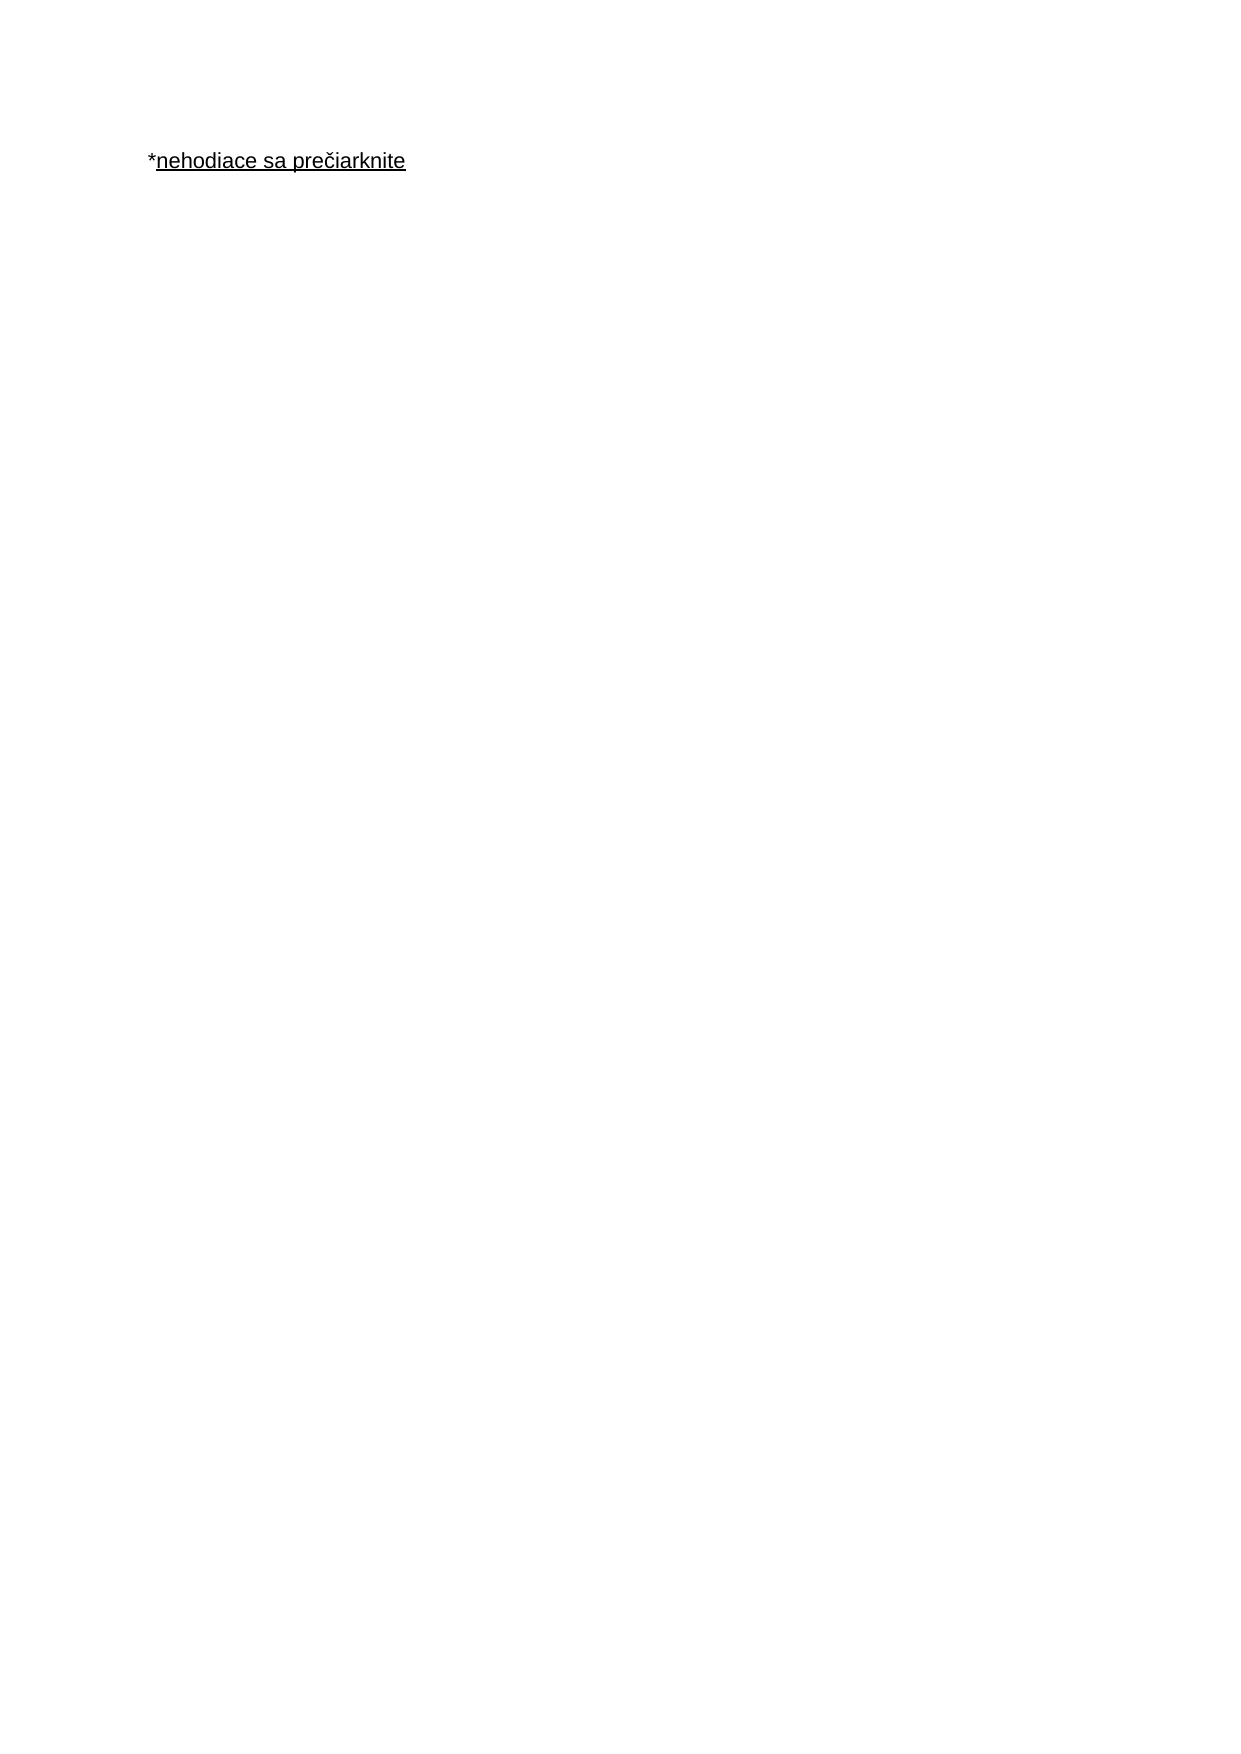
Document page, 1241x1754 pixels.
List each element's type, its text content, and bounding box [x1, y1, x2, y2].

text *nehodiace sa prečiarknite [148, 148, 1093, 173]
